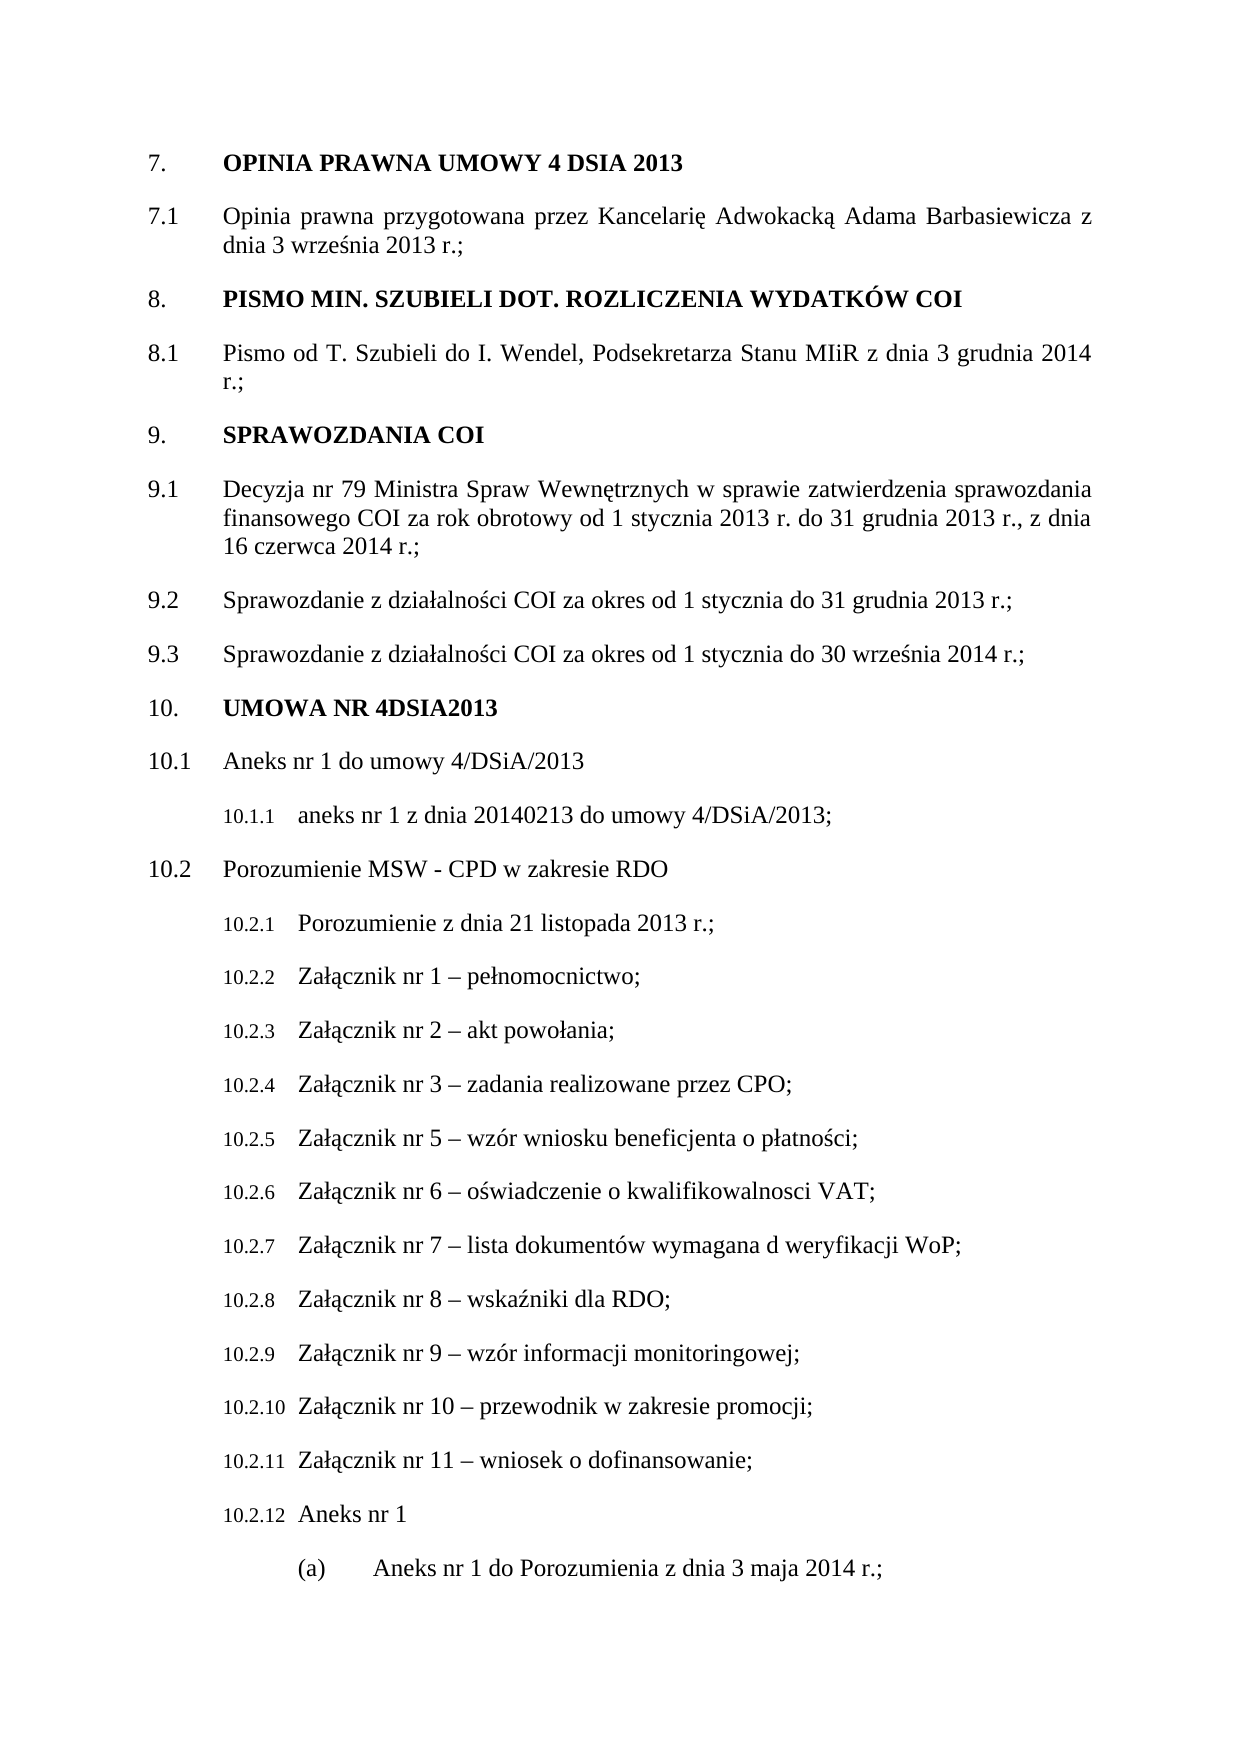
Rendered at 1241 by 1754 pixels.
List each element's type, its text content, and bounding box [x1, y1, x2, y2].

text Załącznik nr 8 – wskaźniki dla RDO; [223, 1284, 1093, 1313]
text Sprawozdania COI [148, 420, 1093, 449]
text Załącznik nr 11 – wniosek o dofinansowanie; [223, 1445, 1093, 1474]
text Pismo od T. Szubieli do I. Wendel, Podsekretarza Stanu MIiR z dnia 3 grudnia 2014 r.; [148, 338, 1093, 395]
text Załącznik nr 3 – zadania realizowane przez CPO; [223, 1069, 1093, 1098]
text aneks nr 1 z dnia 20140213 do umowy 4/DSiA/2013; [223, 800, 1093, 829]
text Sprawozdanie z działalności COI za okres od 1 stycznia do 31 grudnia 2013 r.; [148, 585, 1093, 614]
text Sprawozdanie z działalności COI za okres od 1 stycznia do 30 września 2014 r.; [148, 639, 1093, 668]
text Pismo min. Szubieli dot. rozliczenia wydatków COI [148, 284, 1093, 313]
text Załącznik nr 2 – akt powołania; [223, 1015, 1093, 1044]
text Załącznik nr 9 – wzór informacji monitoringowej; [223, 1338, 1093, 1366]
text Załącznik nr 6 – oświadczenie o kwalifikowalnosci VAT; [223, 1176, 1093, 1205]
text Aneks nr 1 [223, 1499, 1093, 1528]
text Porozumienie z dnia 21 listopada 2013 r.; [223, 908, 1093, 936]
text Umowa nr 4DSiA2013 [148, 693, 1093, 721]
text Aneks nr 1 do Porozumienia z dnia 3 maja 2014 r.; [298, 1553, 1093, 1581]
text Porozumienie MSW - CPD w zakresie RDO [148, 854, 1093, 883]
text Aneks nr 1 do umowy 4/DSiA/2013 [148, 746, 1093, 775]
text Załącznik nr 7 – lista dokumentów wymagana d weryfikacji WoP; [223, 1230, 1093, 1259]
text Opinia prawna umowy 4 DSiA 2013 [148, 148, 1093, 176]
text Opinia prawna przygotowana przez Kancelarię Adwokacką Adama Barbasiewicza z dnia 3 września 2013 r.; [148, 201, 1093, 259]
text Decyzja nr 79 Ministra Spraw Wewnętrznych w sprawie zatwierdzenia sprawozdania finansowego COI za rok obrotowy od 1 stycznia 2013 r. do 31 grudnia 2013 r., z dnia 16 czerwca 2014 r.; [148, 474, 1093, 560]
text Załącznik nr 1 – pełnomocnictwo; [223, 961, 1093, 990]
text Załącznik nr 10 – przewodnik w zakresie promocji; [223, 1391, 1093, 1420]
text Załącznik nr 5 – wzór wniosku beneficjenta o płatności; [223, 1123, 1093, 1151]
